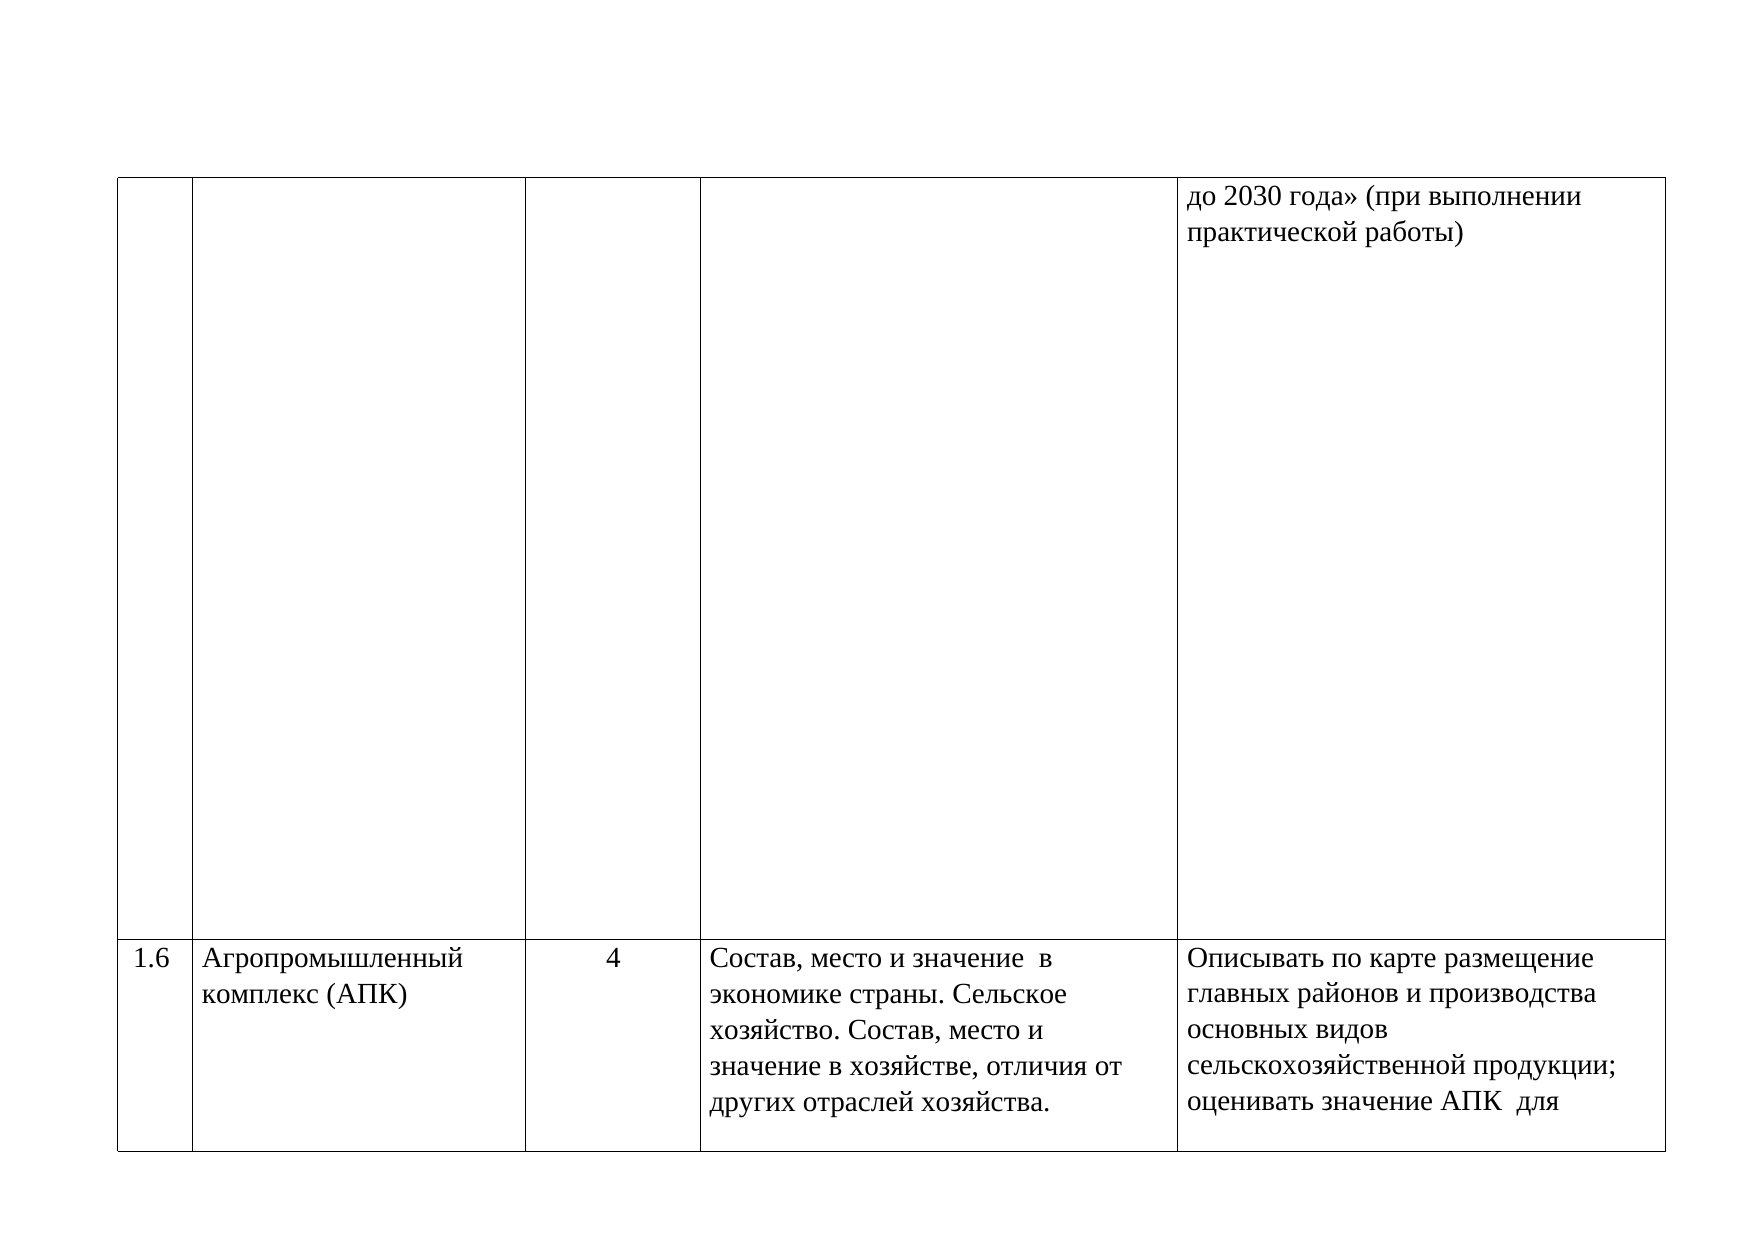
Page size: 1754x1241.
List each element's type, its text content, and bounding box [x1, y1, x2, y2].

table_cell [193, 178, 525, 939]
table_cell [701, 178, 1177, 939]
table_cell до 2030 года» (при выполнении практической работы) [1178, 178, 1665, 939]
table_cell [701, 940, 1177, 1151]
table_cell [193, 940, 525, 1151]
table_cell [1178, 940, 1665, 1151]
table_cell 1.6 [118, 940, 192, 1151]
table_cell [526, 178, 700, 939]
table_cell 4 [526, 940, 700, 1151]
table_cell [118, 178, 192, 939]
